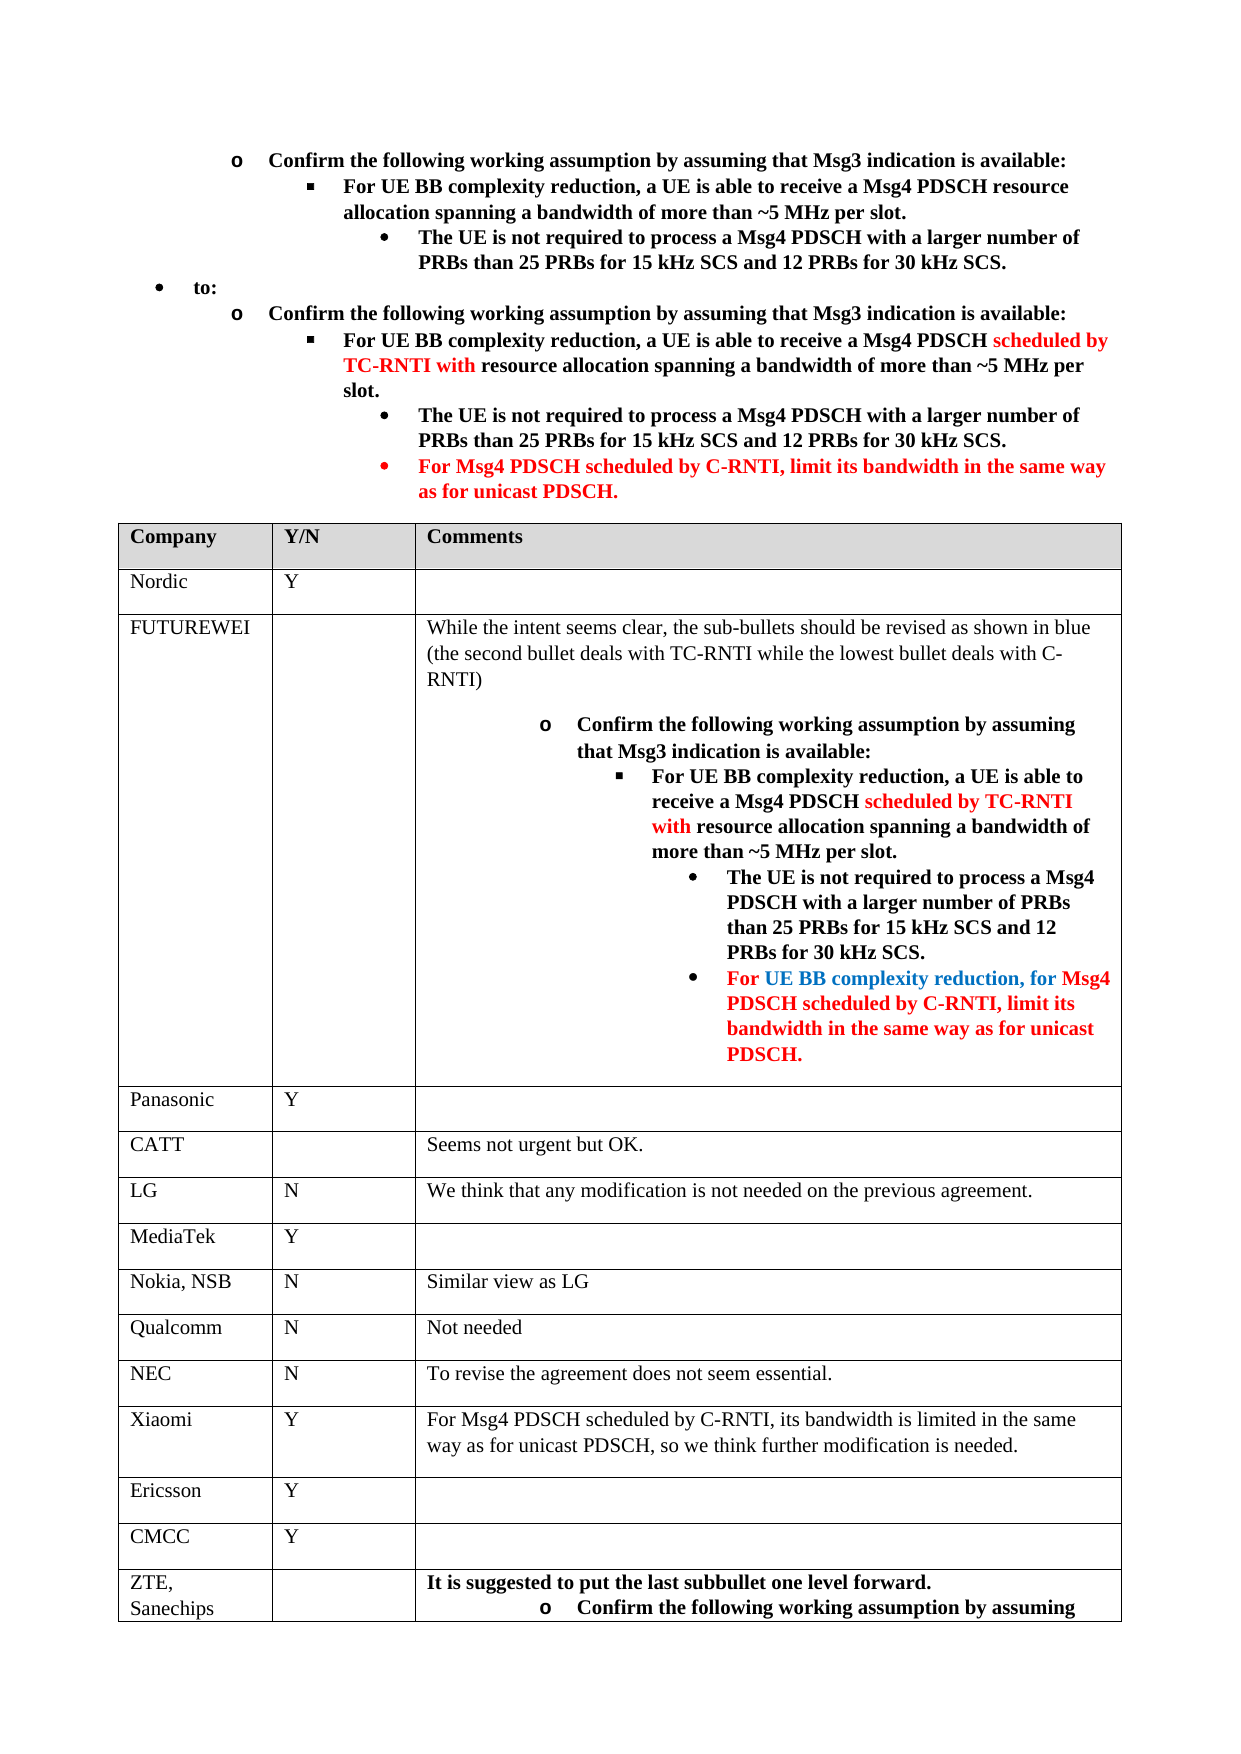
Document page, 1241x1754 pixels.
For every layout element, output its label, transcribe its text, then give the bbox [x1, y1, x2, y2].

list The UE is not required to process a Msg4 PDSCH with a larger number of PRBs than 25 PRBs for 15 kHz SCS and 12 PRBs for 30 kHz SCS. [381, 403, 1122, 452]
list Confirm the following working assumption by assuming that Msg3 indication is available: [231, 147, 1122, 173]
table_cell [273, 615, 415, 1086]
table_header Company [119, 524, 272, 568]
list For UE BB complexity reduction, a UE is able to receive a Msg4 PDSCH scheduled by TC-RNTI with resource allocation spanning a bandwidth of more than ~5 MHz per slot. [306, 327, 1122, 402]
table_header Comments [416, 524, 1121, 568]
table_cell CATT [119, 1132, 272, 1177]
table_cell LG [119, 1178, 272, 1223]
table_cell For Msg4 PDSCH scheduled by C-RNTI, its bandwidth is limited in the same way as for unicast PDSCH, so we think further modification is needed. [416, 1407, 1121, 1477]
list Confirm the following working assumption by assuming that Msg3 indication is available: [231, 301, 1122, 326]
table_cell FUTUREWEI [119, 615, 272, 1086]
table_cell [273, 1132, 415, 1177]
table_cell Xiaomi [119, 1407, 272, 1477]
table_cell To revise the agreement does not seem essential. [416, 1361, 1121, 1406]
table_cell ZTE, Sanechips [119, 1570, 272, 1621]
table_cell We think that any modification is not needed on the previous agreement. [416, 1178, 1121, 1223]
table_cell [416, 1570, 1121, 1621]
table_cell Y [273, 1524, 415, 1569]
table_cell Y [273, 1224, 415, 1268]
table_cell [416, 1224, 1121, 1268]
list to: [156, 275, 1122, 299]
table_cell MediaTek [119, 1224, 272, 1268]
table_cell NEC [119, 1361, 272, 1406]
table_header Y/N [273, 524, 415, 568]
table_cell N [273, 1270, 415, 1314]
table_cell N [273, 1361, 415, 1406]
table_cell Y [273, 570, 415, 614]
table_cell Panasonic [119, 1087, 272, 1131]
table_cell While the intent seems clear, the sub-bullets should be revised as shown in blue (the second bullet deals with TC-RNTI while the lowest bullet deals with C-RNTI) Confirm the following working assumption by assuming that Msg3 indication is available: For UE BB complexity reduction, a UE is able to receive a Msg4 PDSCH scheduled by TC-RNTI with resource allocation spanning a bandwidth of more than ~5 MHz per slot. The UE is not required to process a Msg4 PDSCH with a larger number of PRBs than 25 PRBs for 15 kHz SCS and 12 PRBs for 30 kHz SCS. For UE BB complexity reduction, for Msg4 PDSCH scheduled by C-RNTI, limit its bandwidth in the same way as for unicast PDSCH. [416, 615, 1121, 1086]
table_cell [273, 1570, 415, 1621]
table_cell Qualcomm [119, 1315, 272, 1360]
table_cell Similar view as LG [416, 1270, 1121, 1314]
table_cell [416, 1087, 1121, 1131]
table_cell Nordic [119, 570, 272, 614]
table_cell [416, 1524, 1121, 1569]
table_cell CMCC [119, 1524, 272, 1569]
table_cell Ericsson [119, 1478, 272, 1523]
table_cell Y [273, 1478, 415, 1523]
table_cell Seems not urgent but OK. [416, 1132, 1121, 1177]
table_cell [416, 570, 1121, 614]
table_cell Y [273, 1087, 415, 1131]
table_cell Y [273, 1407, 415, 1477]
list For UE BB complexity reduction, a UE is able to receive a Msg4 PDSCH resource allocation spanning a bandwidth of more than ~5 MHz per slot. [306, 174, 1122, 224]
list For Msg4 PDSCH scheduled by C-RNTI, limit its bandwidth in the same way as for unicast PDSCH. [381, 453, 1122, 503]
table_cell N [273, 1178, 415, 1223]
table_cell N [273, 1315, 415, 1360]
table_cell Not needed [416, 1315, 1121, 1360]
table_cell [416, 1478, 1121, 1523]
list The UE is not required to process a Msg4 PDSCH with a larger number of PRBs than 25 PRBs for 15 kHz SCS and 12 PRBs for 30 kHz SCS. [381, 225, 1122, 274]
table_cell Nokia, NSB [119, 1270, 272, 1314]
